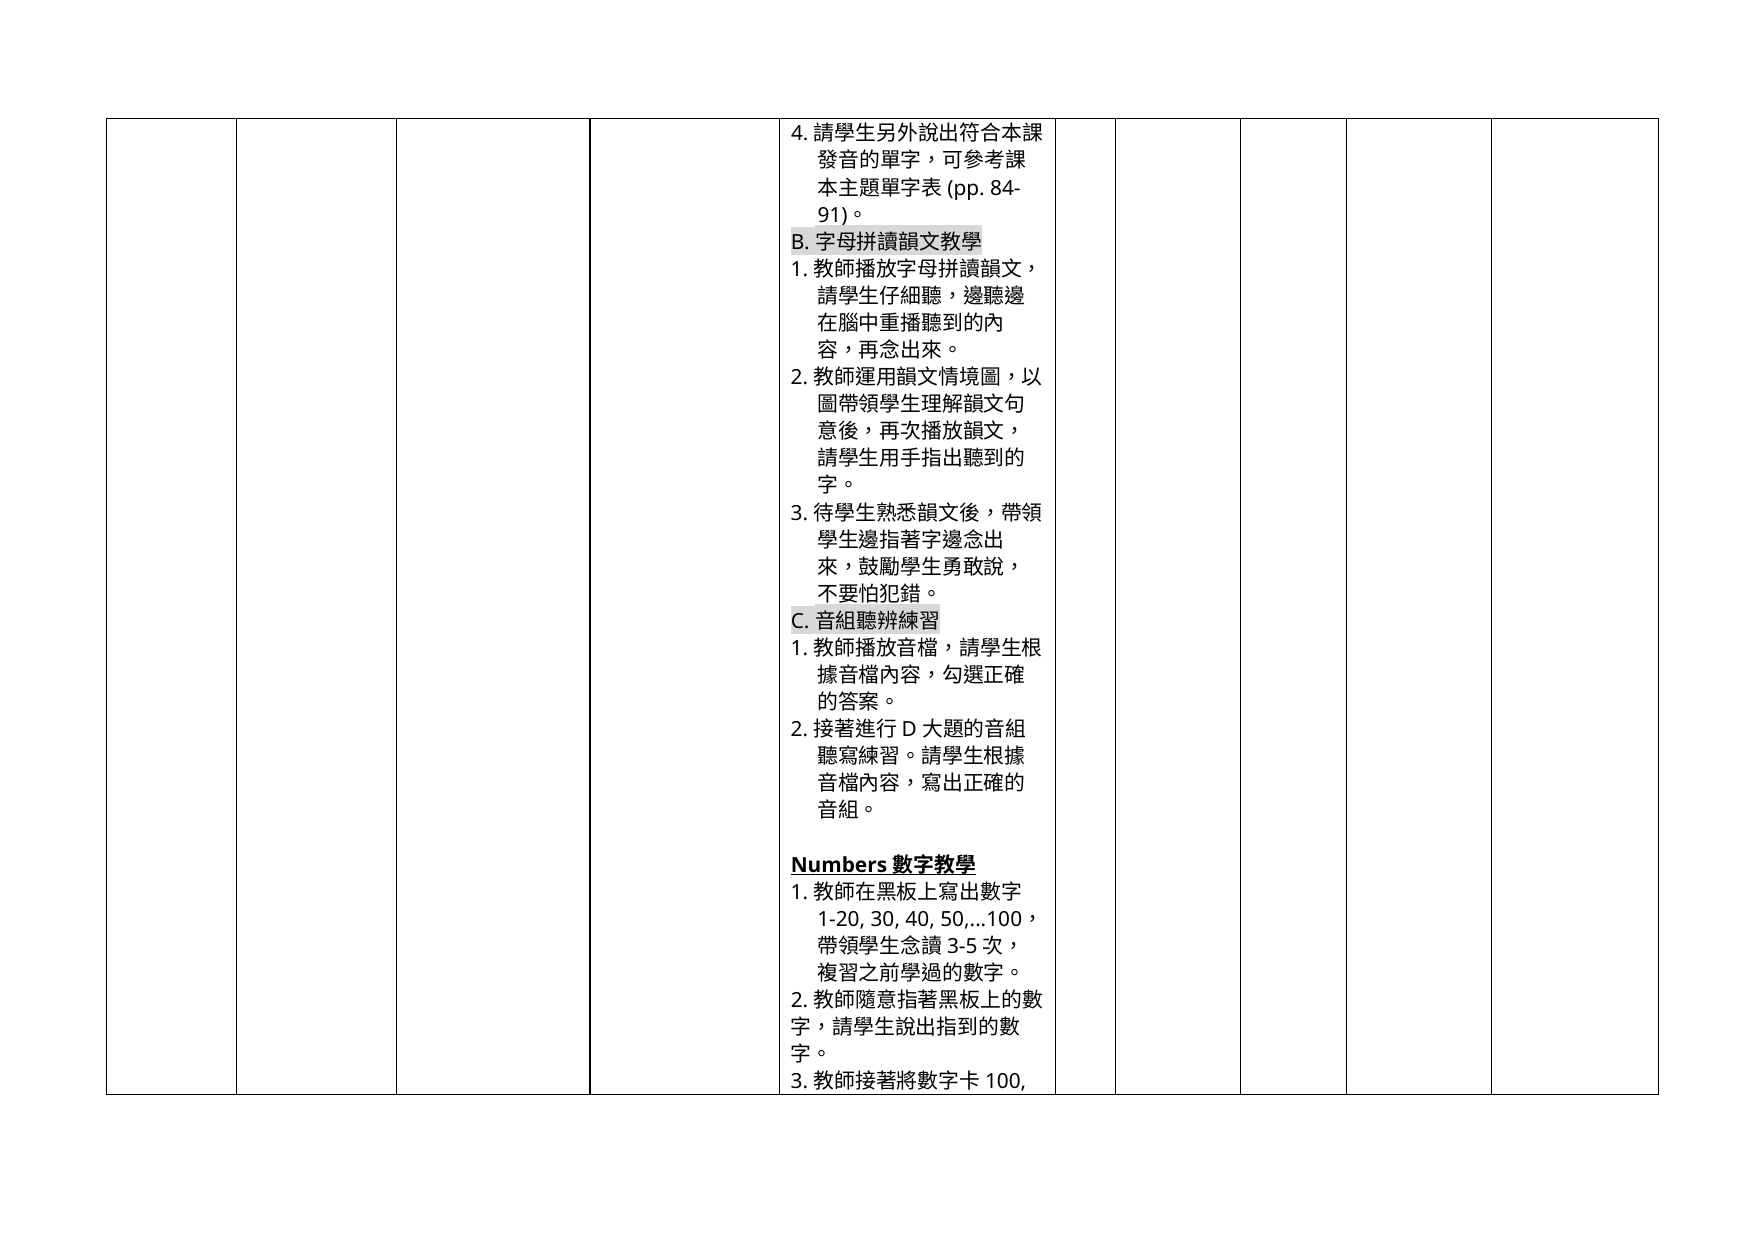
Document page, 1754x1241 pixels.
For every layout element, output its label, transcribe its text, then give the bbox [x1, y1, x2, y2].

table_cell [591, 119, 779, 1094]
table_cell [237, 119, 396, 1094]
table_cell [397, 119, 589, 1094]
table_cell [780, 119, 1055, 1094]
table_cell 一 [107, 119, 236, 1094]
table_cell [1241, 119, 1346, 1094]
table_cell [1347, 119, 1491, 1094]
table_cell 2 [1056, 119, 1115, 1094]
table_cell [1492, 119, 1658, 1094]
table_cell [1116, 119, 1240, 1094]
